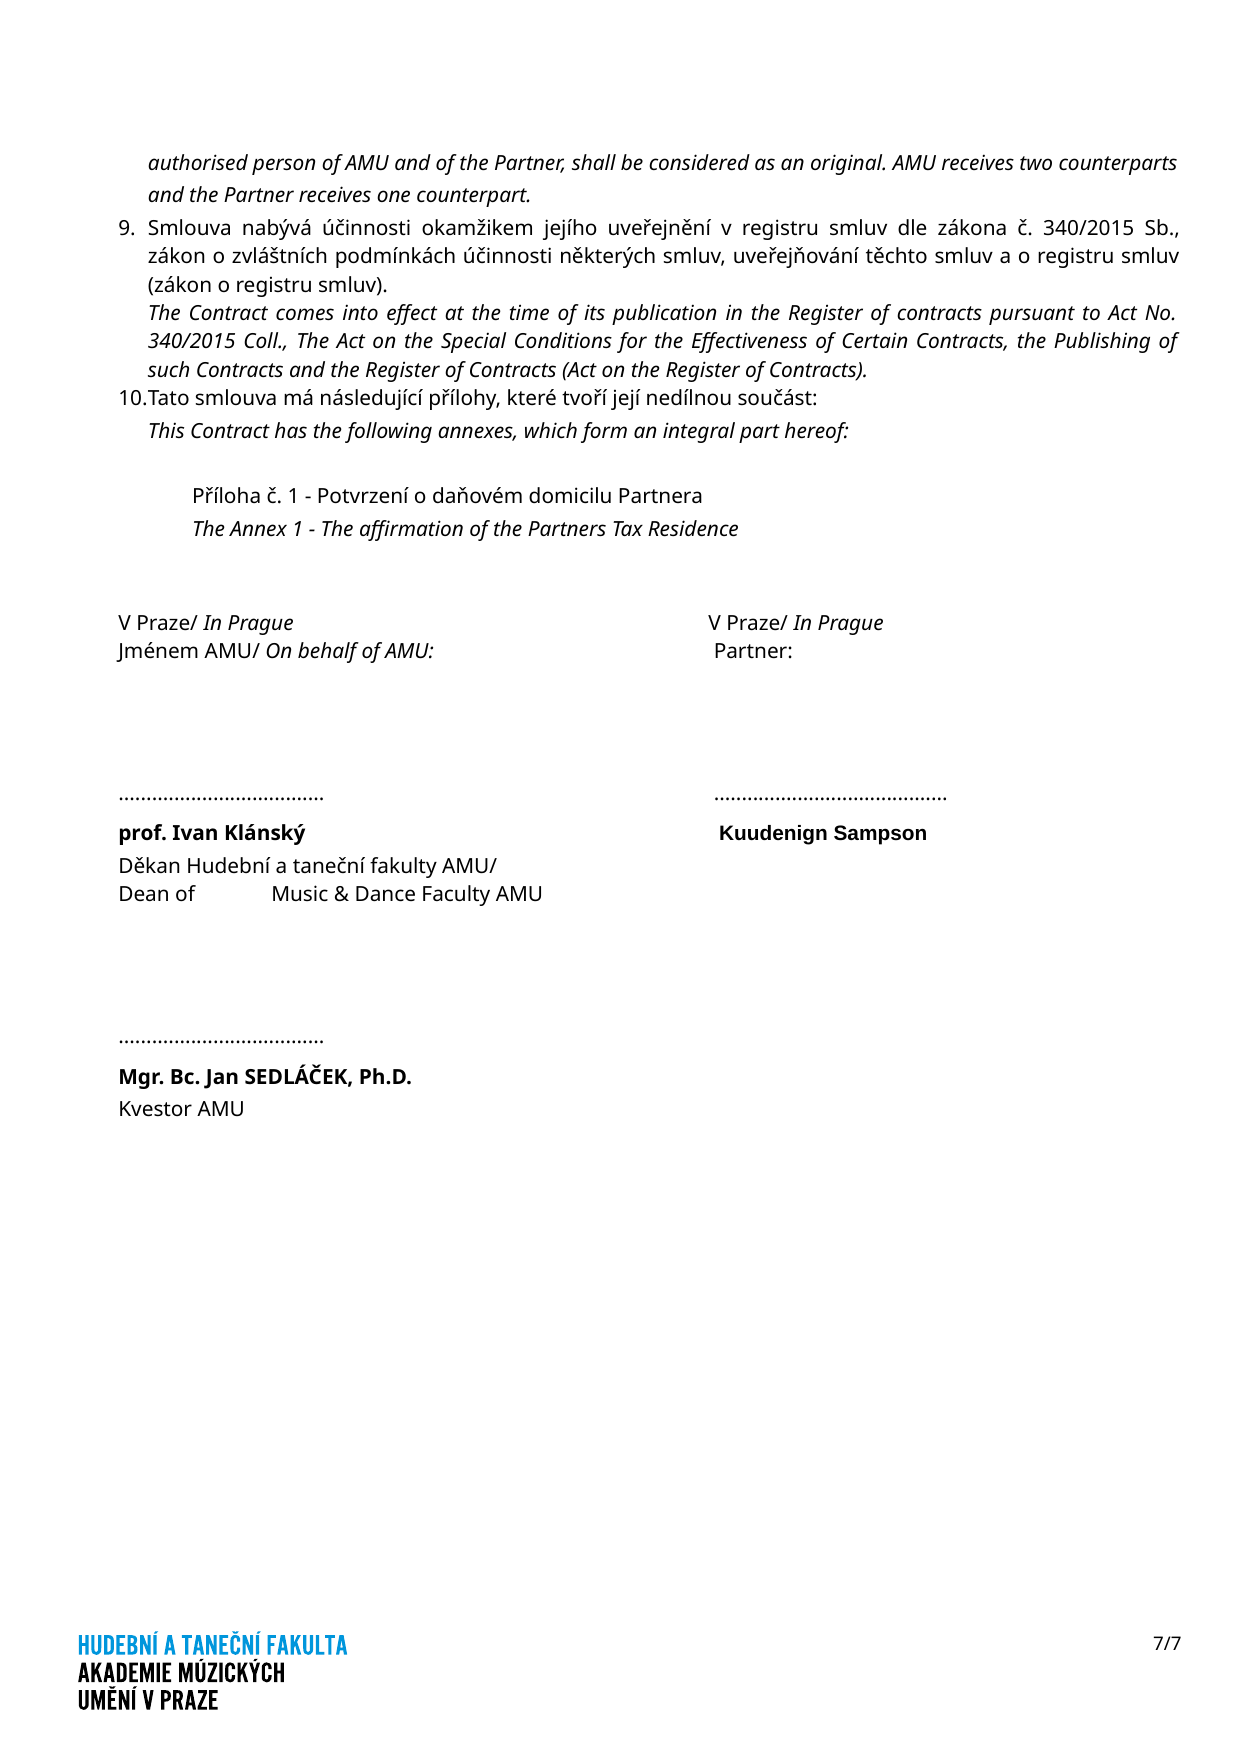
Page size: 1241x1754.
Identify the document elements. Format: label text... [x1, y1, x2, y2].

text Jménem AMU/ On behalf of AMU: Partner: [118, 636, 1181, 664]
text ..................................... .......................................... [118, 778, 1181, 807]
text ..................................... [118, 1022, 1181, 1050]
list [118, 148, 1181, 209]
text Kvestor AMU [118, 1094, 1181, 1123]
text Mgr. Bc. Jan SEDLÁČEK, Ph.D. [118, 1062, 1181, 1090]
list Smlouva nabývá účinnosti okamžikem jejího uveřejnění v registru smluv dle zákona č. 340/2015 Sb., zákon o zvláštních podmínkách účinnosti některých smluv, uveřejňování těchto smluv a o registru smluv (zákon o registru smluv). [118, 213, 1181, 298]
list Tato smlouva má následující přílohy, které tvoří její nedílnou součást: [118, 383, 1181, 412]
text Příloha č. 1 - Potvrzení o daňovém domicilu Partnera [118, 481, 1181, 510]
text V Praze/ In Prague V Praze/ In Prague [118, 608, 1181, 636]
text The Annex 1 - The affirmation of the Partners Tax Residence [118, 514, 1181, 542]
text Dean of Music & Dance Faculty AMU [118, 879, 1181, 908]
text prof. Ivan Klánský Kuudenign Sampson [118, 818, 1181, 847]
text The Contract comes into effect at the time of its publication in the Register of contracts pursuant to Act No. 340/2015 Coll., The Act on the Special Conditions for the Effectiveness of Certain Contracts, the Publishing of such Contracts and the Register of Contracts (Act on the Register of Contracts). [118, 298, 1181, 383]
text This Contract has the following annexes, which form an integral part hereof: [118, 416, 1181, 444]
text Děkan Hudební a taneční fakulty AMU/ [118, 851, 1181, 879]
